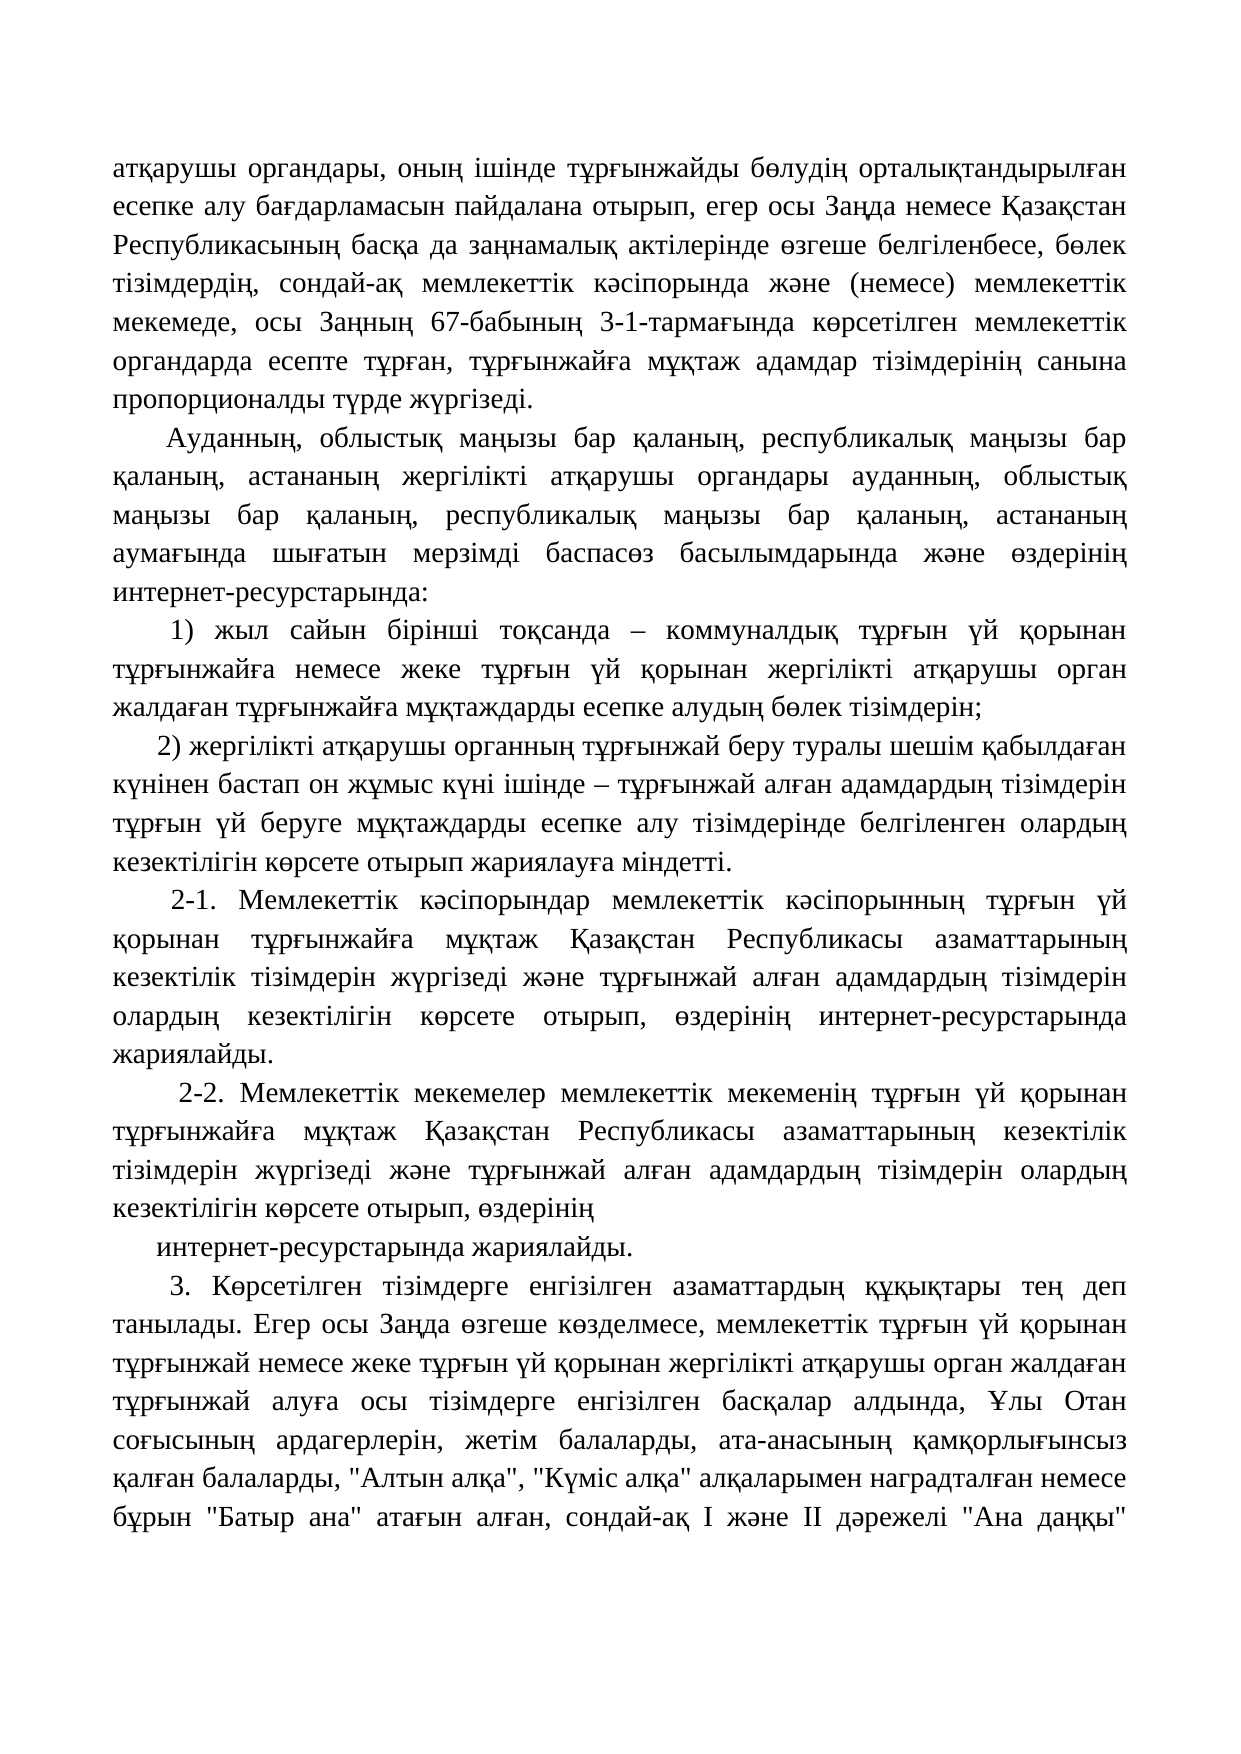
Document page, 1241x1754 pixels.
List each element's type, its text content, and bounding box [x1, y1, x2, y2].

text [112, 150, 1128, 415]
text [112, 1268, 1128, 1532]
text 1) жыл сайын бірінші тоқсанда – коммуналдық тұрғын үй қорынан тұрғынжайға немесе жеке тұрғын үй қорынан жергілікті атқарушы орган жалдаған тұрғынжайға мұқтаждарды есепке алудың бөлек тізімдерін; [112, 612, 1128, 723]
text Ауданның, облыстық маңызы бар қаланың, республикалық маңызы бар қаланың, астананың жергілікті атқарушы органдары ауданның, облыстық маңызы бар қаланың, республикалық маңызы бар қаланың, астананың аумағында шығатын мерзімді баспасөз басылымдарында және өздерінің интернет-ресурстарында: [112, 420, 1128, 607]
text 2-1. Мемлекеттік кәсіпорындар мемлекеттік кәсіпорынның тұрғын үй қорынан тұрғынжайға мұқтаж Қазақстан Республикасы азаматтарының кезектілік тізімдерін жүргізеді және тұрғынжай алған адамдардың тізімдерін олардың кезектілігін көрсете отырып, өздерінің интернет-ресурстарында жариялайды. [112, 882, 1128, 1070]
text интернет-ресурстарында жариялайды. [112, 1229, 1128, 1263]
text 2) жергілікті атқарушы органның тұрғынжай беру туралы шешім қабылдаған күнінен бастап он жұмыс күні ішінде – тұрғынжай алған адамдардың тізімдерін тұрғын үй беруге мұқтаждарды есепке алу тізімдерінде белгіленген олардың кезектілігін көрсете отырып жариялауға міндетті. [112, 728, 1128, 877]
text 2-2. Мемлекеттік мекемелер мемлекеттік мекеменің тұрғын үй қорынан тұрғынжайға мұқтаж Қазақстан Республикасы азаматтарының кезектілік тізімдерін жүргізеді және тұрғынжай алған адамдардың тізімдерін олардың кезектілігін көрсете отырып, өздерінің [112, 1075, 1128, 1224]
